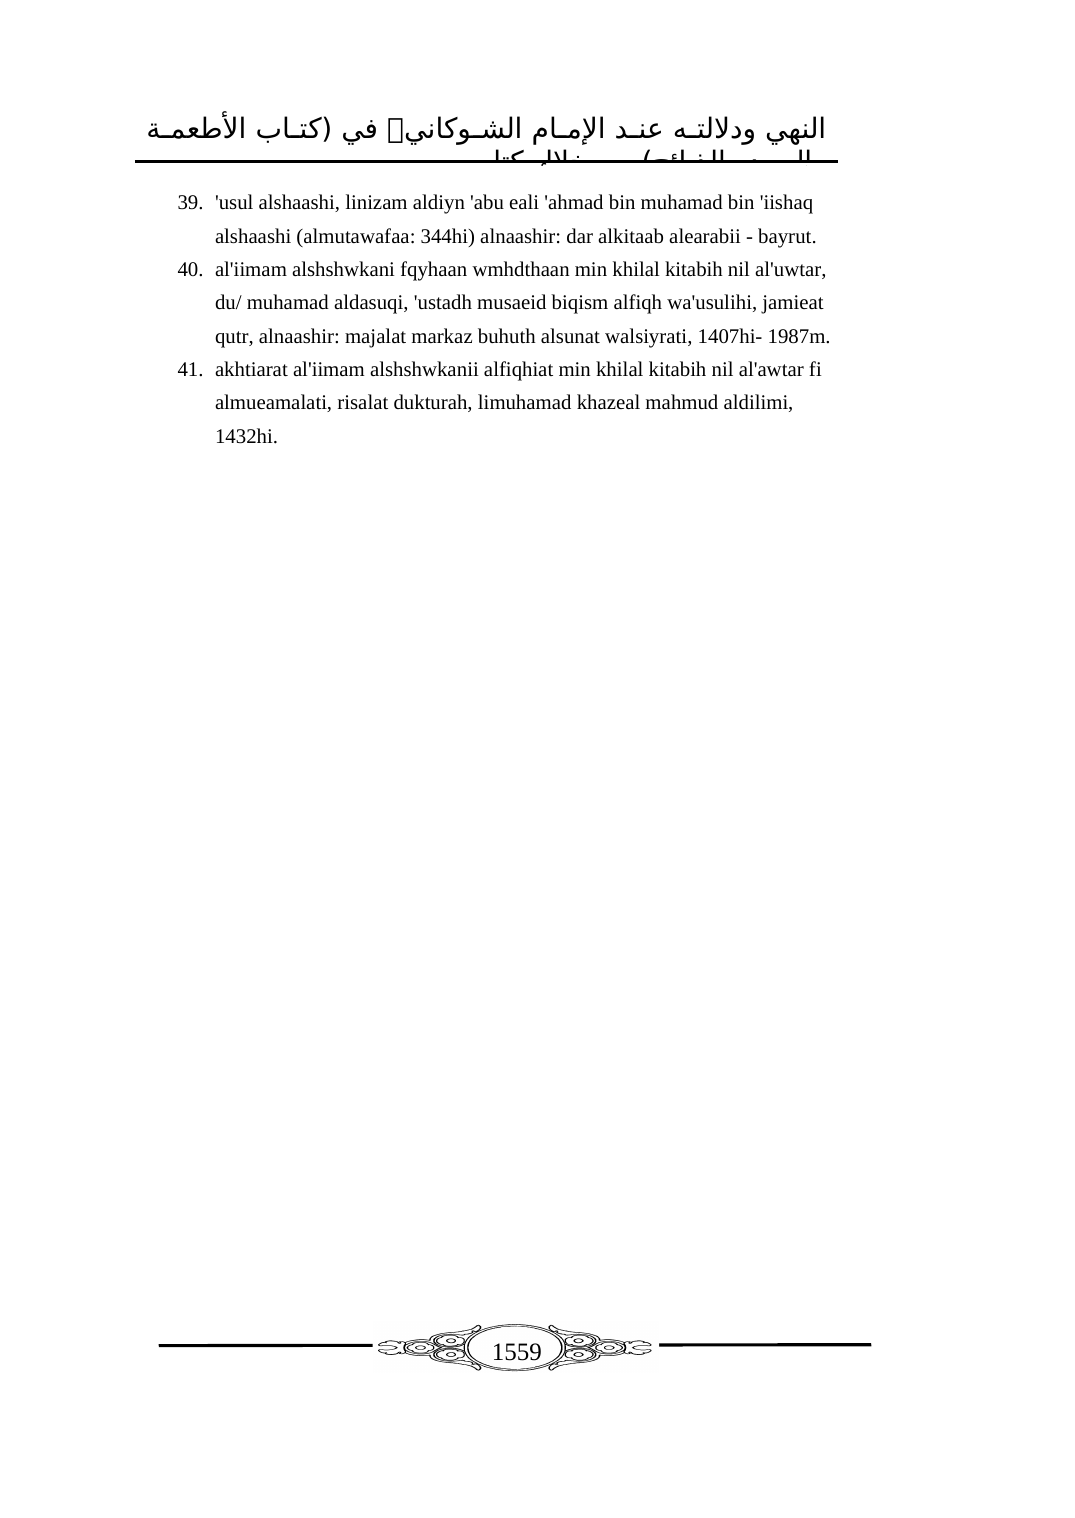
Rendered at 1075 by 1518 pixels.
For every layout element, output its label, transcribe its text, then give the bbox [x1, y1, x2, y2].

text 39. 'usul alshaashi, linizam aldiyn 'abu eali 'ahmad bin muhamad bin 'iishaq alshaashi (almutawafaa: 344hi) alnaashir: dar alkitaab alearabii - bayrut. [177, 183, 856, 250]
text 41. akhtiarat al'iimam alshshwkanii alfiqhiat min khilal kitabih nil al'awtar fi almueamalati, risalat dukturah, limuhamad khazeal mahmud aldilimi, 1432hi. [177, 350, 856, 450]
text 40. al'iimam alshshwkani fqyhaan wmhdthaan min khilal kitabih nil al'uwtar, du/ muhamad aldasuqi, 'ustadh musaeid biqism alfiqh wa'usulihi, jamieat qutr, alnaashir: majalat markaz buhuth alsunat walsiyrati, 1407hi- 1987m. [177, 250, 856, 350]
picture [372, 1321, 660, 1373]
